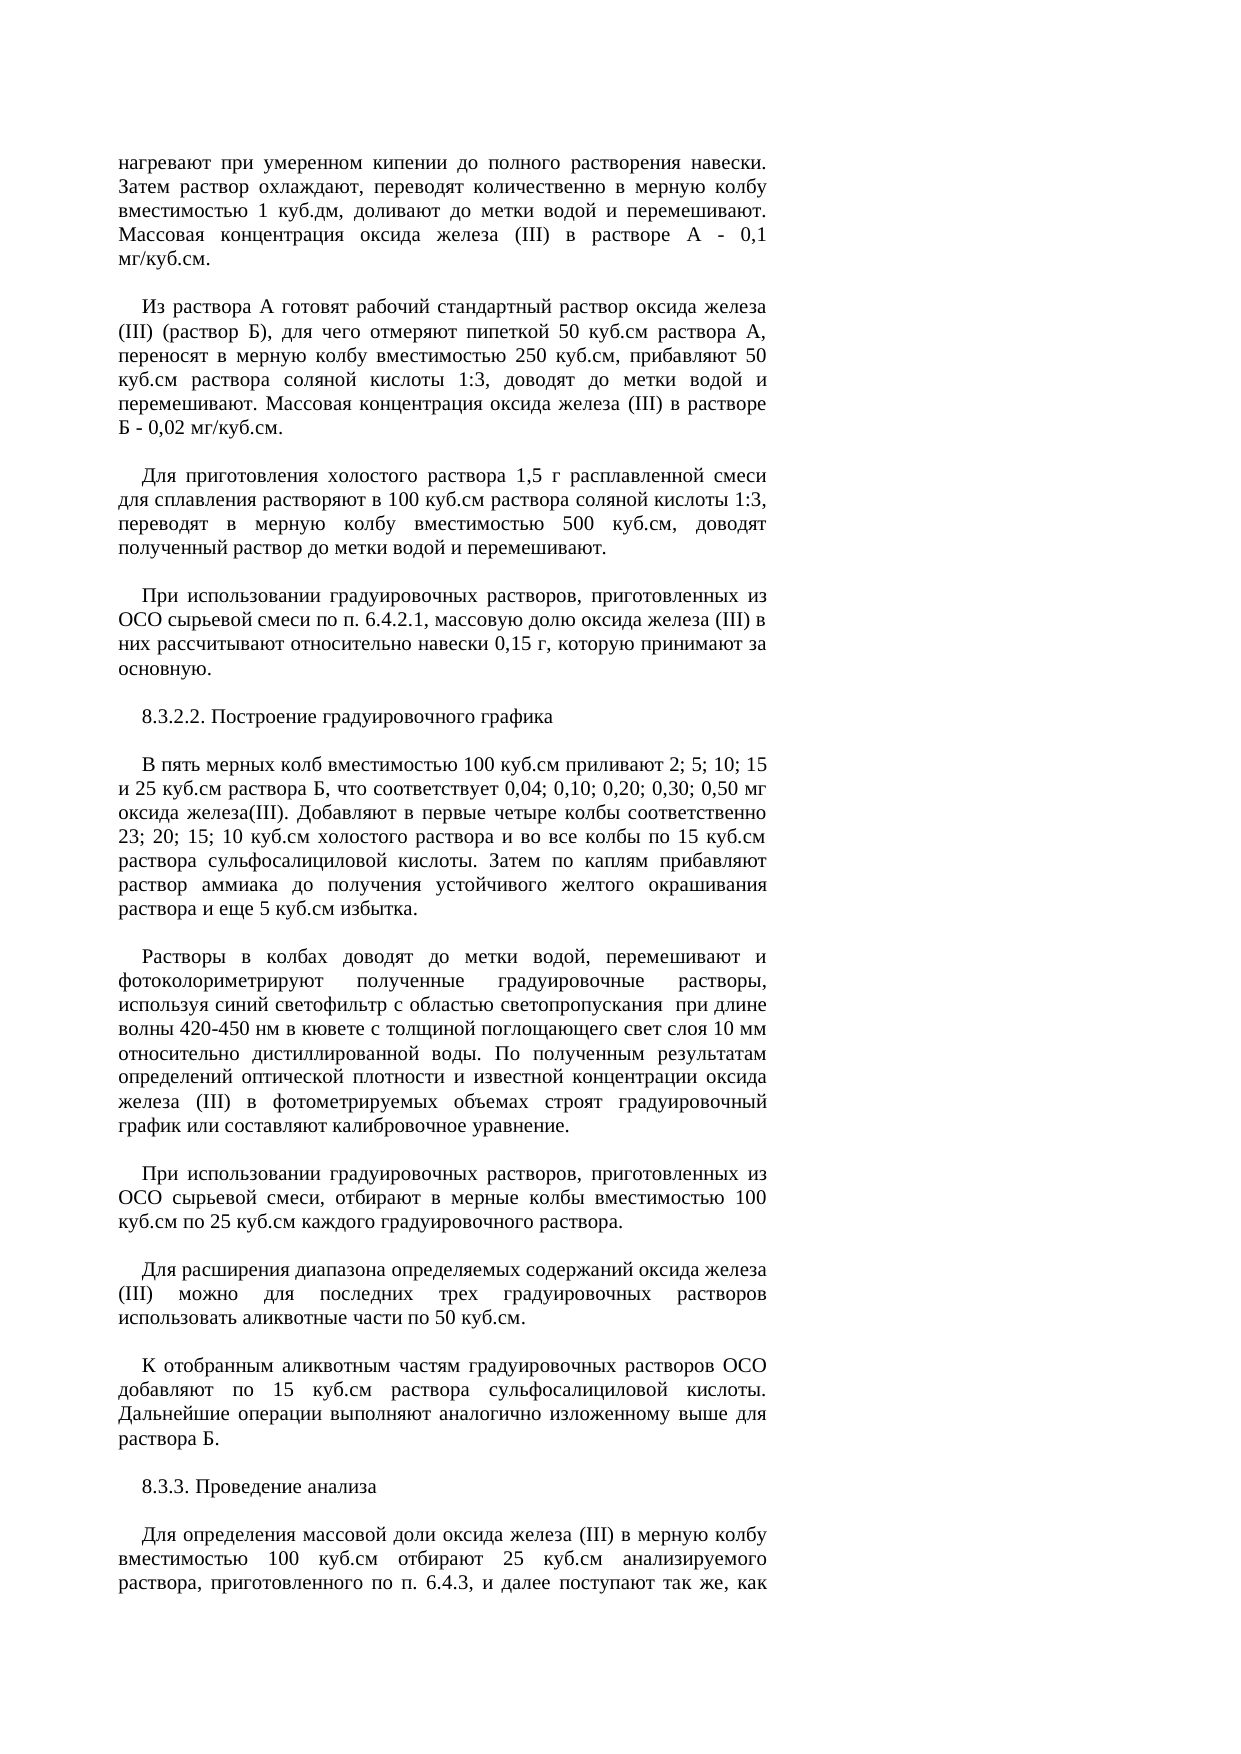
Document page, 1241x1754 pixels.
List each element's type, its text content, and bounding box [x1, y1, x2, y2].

text При использовании градуировочных растворов, приготовленных из ОСО сырьевой смеси, отбирают в мерные колбы вместимостью 100 куб.см по 25 куб.см каждого градуировочного раствора. [118, 1161, 768, 1233]
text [118, 1522, 768, 1594]
text 8.3.3. Проведение анализа [118, 1473, 768, 1497]
text В пять мерных колб вместимостью 100 куб.см приливают 2; 5; 10; 15 и 25 куб.см раствора Б, что соответствует 0,04; 0,10; 0,20; 0,30; 0,50 мг оксида железа(III). Добавляют в первые четыре колбы соответственно 23; 20; 15; 10 куб.см холостого раствора и во все колбы по 15 куб.см раствора сульфосалициловой кислоты. Затем по каплям прибавляют раствор аммиака до получения устойчивого желтого окрашивания раствора и еще 5 куб.см избытка. [118, 752, 768, 920]
text Для приготовления холостого раствора 1,5 г расплавленной смеси для сплавления растворяют в 100 куб.см раствора соляной кислоты 1:3, переводят в мерную колбу вместимостью 500 куб.см, доводят полученный раствор до метки водой и перемешивают. [118, 463, 768, 559]
text Из раствора А готовят рабочий стандартный раствор оксида железа (III) (раствор Б), для чего отмеряют пипеткой 50 куб.см раствора А, переносят в мерную колбу вместимостью 250 куб.см, прибавляют 50 куб.см раствора соляной кислоты 1:3, доводят до метки водой и перемешивают. Массовая концентрация оксида железа (III) в растворе Б - 0,02 мг/куб.см. [118, 294, 768, 439]
text Для расширения диапазона определяемых содержаний оксида железа (III) можно для последних трех градуировочных растворов использовать аликвотные части по 50 куб.см. [118, 1257, 768, 1329]
text 8.3.2.2. Построение градуировочного графика [118, 703, 768, 727]
text Растворы в колбах доводят до метки водой, перемешивают и фотоколориметрируют полученные градуировочные растворы, используя синий светофильтр с областью светопропускания при длине волны 420-450 нм в кювете с толщиной поглощающего свет слоя 10 мм относительно дистиллированной воды. По полученным результатам определений оптической плотности и известной концентрации оксида железа (III) в фотометрируемых объемах строят градуировочный график или составляют калибровочное уравнение. [118, 944, 768, 1137]
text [118, 150, 768, 270]
text К отобранным аликвотным частям градуировочных растворов ОСО добавляют по 15 куб.см раствора сульфосалициловой кислоты. Дальнейшие операции выполняют аналогично изложенному выше для раствора Б. [118, 1353, 768, 1449]
text При использовании градуировочных растворов, приготовленных из ОСО сырьевой смеси по п. 6.4.2.1, массовую долю оксида железа (III) в них рассчитывают относительно навески 0,15 г, которую принимают за основную. [118, 583, 768, 679]
